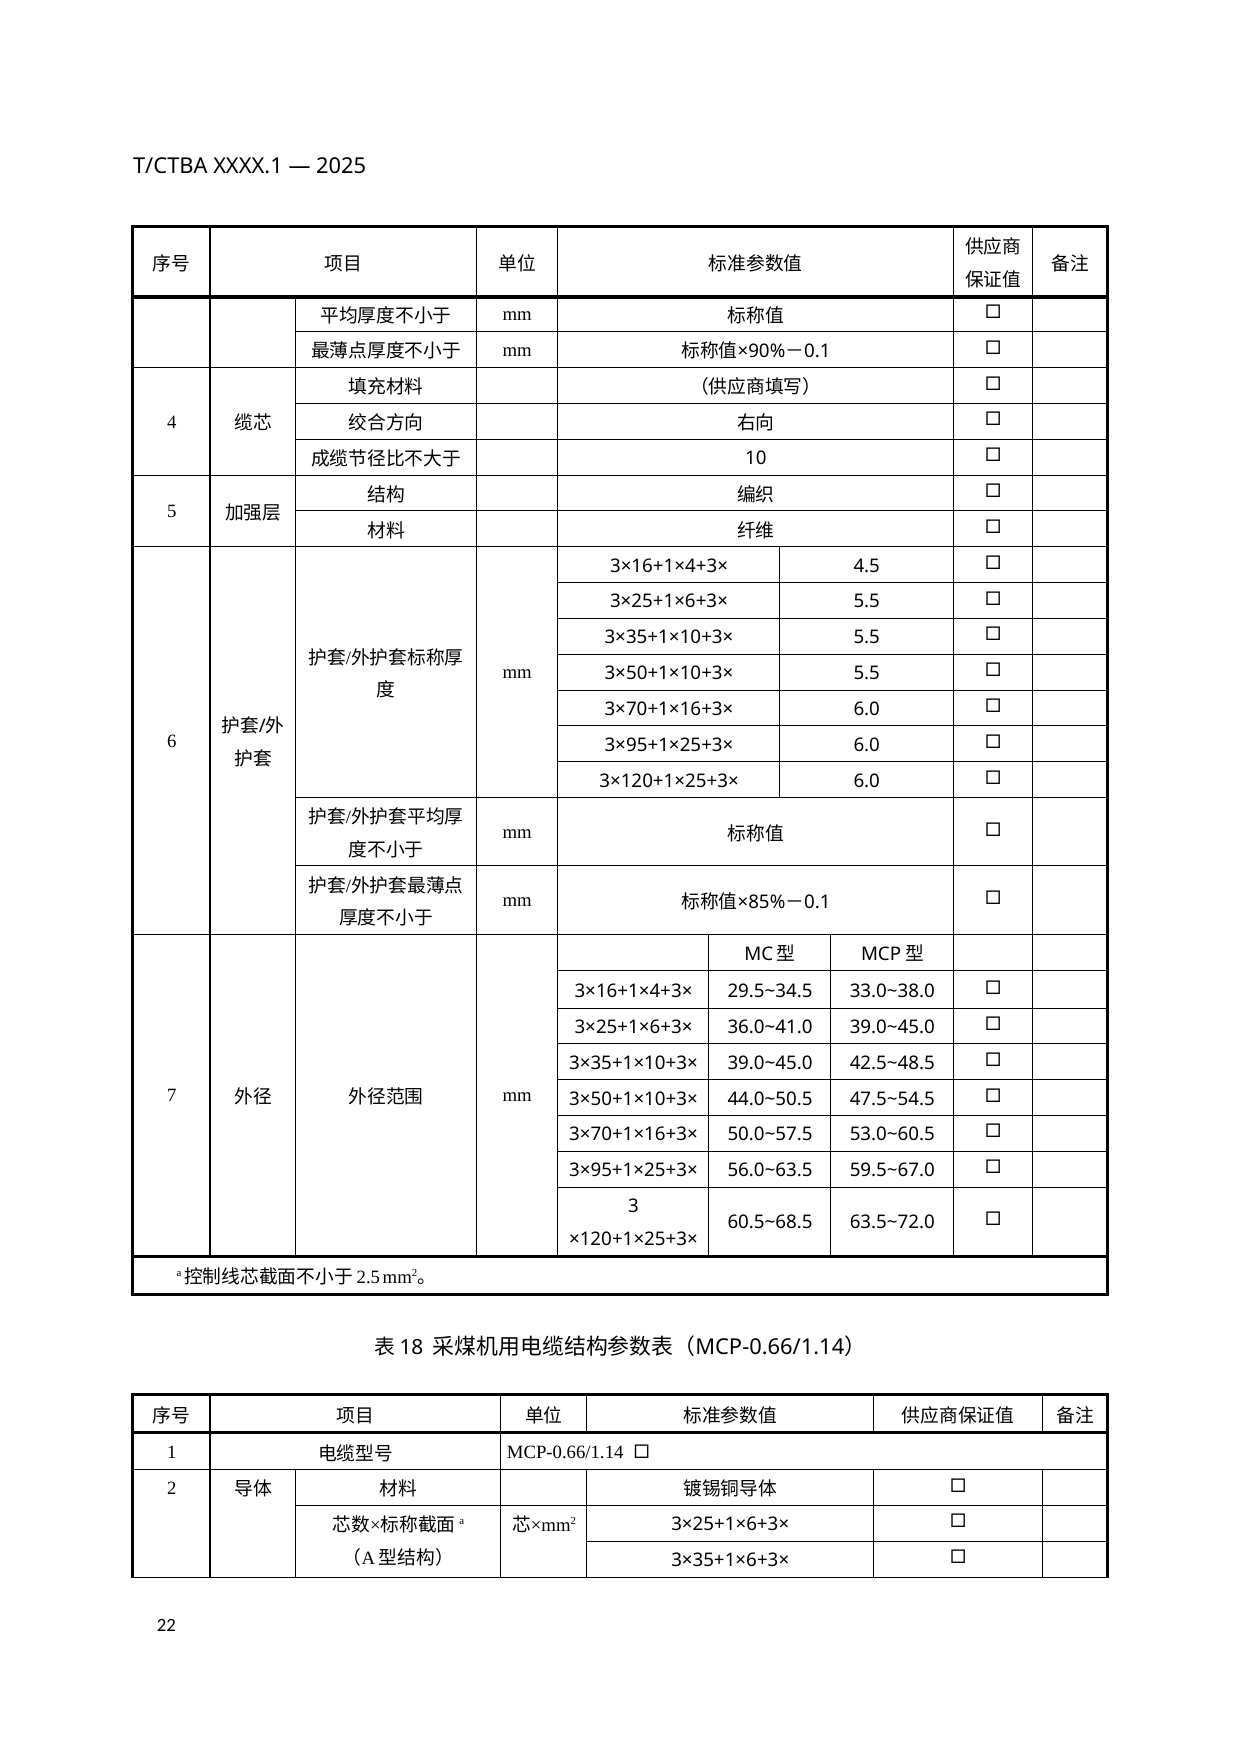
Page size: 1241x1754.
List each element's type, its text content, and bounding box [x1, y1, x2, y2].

table_cell 材料 [296, 511, 476, 546]
table_cell [477, 476, 557, 510]
table_cell 加强层 [211, 476, 295, 546]
table_cell 电缆型号 [211, 1434, 500, 1469]
table_cell [1033, 655, 1106, 689]
table_cell 3×35+1×10+3× [558, 619, 779, 654]
table_cell [954, 476, 1032, 510]
table_cell 42.5~48.5 [831, 1044, 953, 1079]
table_cell [1033, 691, 1106, 725]
table_cell mm [477, 935, 557, 1255]
table_cell 3×70+1×16+3× [558, 691, 779, 725]
table_cell 芯数×标称截面a （A型结构） [296, 1506, 500, 1577]
table_cell [1033, 404, 1106, 439]
table_cell 结构 [296, 476, 476, 510]
table_cell [477, 404, 557, 439]
table_cell 56.0~63.5 [709, 1152, 830, 1187]
table_cell [1043, 1506, 1106, 1541]
table_cell [1033, 440, 1106, 474]
table_cell [1033, 511, 1106, 546]
table_cell 50.0~57.5 [709, 1116, 830, 1151]
table_cell 导体 [211, 1470, 295, 1577]
table_cell 标称值 [558, 798, 953, 865]
table_cell 3×25+1×6+3× [558, 583, 779, 618]
table_cell 53.0~60.5 [831, 1116, 953, 1151]
table_cell [501, 1470, 586, 1505]
table_cell 6.0 [780, 762, 953, 797]
table_cell [954, 368, 1032, 403]
table_header 单位 [477, 228, 557, 295]
table_header 备注 [1033, 228, 1106, 295]
table_cell [954, 511, 1032, 546]
table_cell [954, 299, 1032, 331]
table_header 项目 [211, 228, 476, 295]
table_cell [1033, 726, 1106, 761]
table_cell 44.0~50.5 [709, 1080, 830, 1115]
table_cell 4.5 [780, 547, 953, 582]
table_cell [954, 971, 1032, 1007]
table_cell MC型 [709, 935, 830, 969]
table_cell 5.5 [780, 619, 953, 654]
table_cell mm [477, 798, 557, 865]
table_cell [1043, 1542, 1106, 1577]
table_cell 6.0 [780, 691, 953, 725]
table_cell [954, 547, 1032, 582]
table_cell 59.5~67.0 [831, 1152, 953, 1187]
table_cell 3×120+1×25+3× [558, 1188, 708, 1255]
table_cell 标称值 [558, 299, 953, 331]
table_cell 外径 [211, 935, 295, 1255]
table_cell [1033, 1188, 1106, 1255]
table_cell 编织 [558, 476, 953, 510]
table_cell [1033, 866, 1106, 934]
table_header 序号 [134, 1396, 209, 1431]
table_header 供应商保证值 [874, 1396, 1042, 1431]
table_cell [954, 655, 1032, 689]
table_cell mm [477, 547, 557, 797]
table_cell 标称值×90%－0.1 [558, 332, 953, 367]
table_cell 36.0~41.0 [709, 1009, 830, 1043]
table_cell [1033, 971, 1106, 1007]
table_cell [954, 866, 1032, 934]
table_cell 3×35+1×6+3× [587, 1542, 873, 1577]
table_cell [954, 1116, 1032, 1151]
table_cell 29.5~34.5 [709, 971, 830, 1007]
table_cell a 控制线芯截面不小于2.5 mm2。 [134, 1258, 1106, 1293]
table_cell 护套/外护套标称厚度 [296, 547, 476, 797]
table_cell 平均厚度不小于 [296, 299, 476, 331]
table_cell [1033, 1009, 1106, 1043]
table_cell [954, 762, 1032, 797]
table_cell 成缆节径比不大于 [296, 440, 476, 474]
table_cell 10 [558, 440, 953, 474]
table_cell [954, 1044, 1032, 1079]
table_cell 3×25+1×6+3× [558, 1009, 708, 1043]
table_cell 5.5 [780, 583, 953, 618]
table_cell mm [477, 866, 557, 934]
table_cell [477, 511, 557, 546]
table_cell 63.5~72.0 [831, 1188, 953, 1255]
table_cell 7 [134, 935, 209, 1255]
table_cell [1033, 1116, 1106, 1151]
table_header 供应商保证值 [954, 228, 1032, 295]
table_cell 60.5~68.5 [709, 1188, 830, 1255]
table_cell 材料 [296, 1470, 500, 1505]
table_cell [874, 1542, 1042, 1577]
table_cell 芯×mm2 [501, 1506, 586, 1577]
table_cell 绞合方向 [296, 404, 476, 439]
table_cell 3×50+1×10+3× [558, 655, 779, 689]
table_cell 2 [134, 1470, 209, 1577]
table_cell 47.5~54.5 [831, 1080, 953, 1115]
table_cell 3×25+1×6+3× [587, 1506, 873, 1541]
table_cell 1 [134, 1434, 209, 1469]
table_cell 33.0~38.0 [831, 971, 953, 1007]
table_cell [1033, 368, 1106, 403]
table_header 标准参数值 [558, 228, 953, 295]
table_cell 3×35+1×10+3× [558, 1044, 708, 1079]
table_cell 右向 [558, 404, 953, 439]
table_cell [954, 1152, 1032, 1187]
table_cell [954, 935, 1032, 969]
table_cell [558, 935, 708, 969]
table_cell MCP型 [831, 935, 953, 969]
table_cell [1033, 547, 1106, 582]
table_cell [954, 619, 1032, 654]
table_header 项目 [211, 1396, 500, 1431]
table_cell 4 [134, 368, 209, 474]
table_cell mm [477, 332, 557, 367]
table_cell 3×16+1×4+3× [558, 971, 708, 1007]
table_cell [954, 798, 1032, 865]
table_cell 3×70+1×16+3× [558, 1116, 708, 1151]
table_cell [954, 1009, 1032, 1043]
table_cell [874, 1470, 1042, 1505]
table_cell 标称值×85%－0.1 [558, 866, 953, 934]
table_cell （供应商填写） [558, 368, 953, 403]
table_cell 护套/外护套平均厚度不小于 [296, 798, 476, 865]
table_cell [1033, 1044, 1106, 1079]
table_cell 39.0~45.0 [831, 1009, 953, 1043]
table_cell 缆芯 [211, 368, 295, 474]
table_header 标准参数值 [587, 1396, 873, 1431]
table_cell [954, 583, 1032, 618]
table_cell 护套/外护套最薄点厚度不小于 [296, 866, 476, 934]
table_cell [1033, 332, 1106, 367]
table_cell [1033, 476, 1106, 510]
table_cell [1033, 299, 1106, 331]
table_cell [1043, 1470, 1106, 1505]
table_cell [477, 440, 557, 474]
table_cell 6.0 [780, 726, 953, 761]
table_header 单位 [501, 1396, 586, 1431]
table_cell [954, 691, 1032, 725]
table_cell 5 [134, 476, 209, 546]
table_cell [1033, 583, 1106, 618]
table_cell 3×120+1×25+3× [558, 762, 779, 797]
table_cell 5.5 [780, 655, 953, 689]
table_cell 护套/外护套 [211, 547, 295, 934]
table_cell 3×95+1×25+3× [558, 1152, 708, 1187]
table_cell 最薄点厚度不小于 [296, 332, 476, 367]
table_cell [954, 440, 1032, 474]
table_cell [1033, 935, 1106, 969]
table_header 备注 [1043, 1396, 1106, 1431]
table_cell [1033, 619, 1106, 654]
text 表18 采煤机用电缆结构参数表（MCP-0.66/1.14） [133, 1329, 1107, 1361]
table_header 序号 [134, 228, 209, 295]
table_cell 外径范围 [296, 935, 476, 1255]
table_cell [954, 404, 1032, 439]
table_cell [1033, 1152, 1106, 1187]
table_cell [954, 1188, 1032, 1255]
table_cell 填充材料 [296, 368, 476, 403]
table_cell mm [477, 299, 557, 331]
table_cell 3×16+1×4+3× [558, 547, 779, 582]
table_cell 6 [134, 547, 209, 934]
table_cell 镀锡铜导体 [587, 1470, 873, 1505]
table_cell [1033, 762, 1106, 797]
table_cell 39.0~45.0 [709, 1044, 830, 1079]
table_cell [954, 332, 1032, 367]
table_cell 纤维 [558, 511, 953, 546]
table_cell 3×50+1×10+3× [558, 1080, 708, 1115]
table_cell [477, 368, 557, 403]
table_cell [954, 1080, 1032, 1115]
table_cell 3×95+1×25+3× [558, 726, 779, 761]
table_cell [954, 726, 1032, 761]
table_cell [1033, 798, 1106, 865]
table_cell [874, 1506, 1042, 1541]
table_cell MCP-0.66/1.14 [501, 1434, 1106, 1469]
table_cell [1033, 1080, 1106, 1115]
